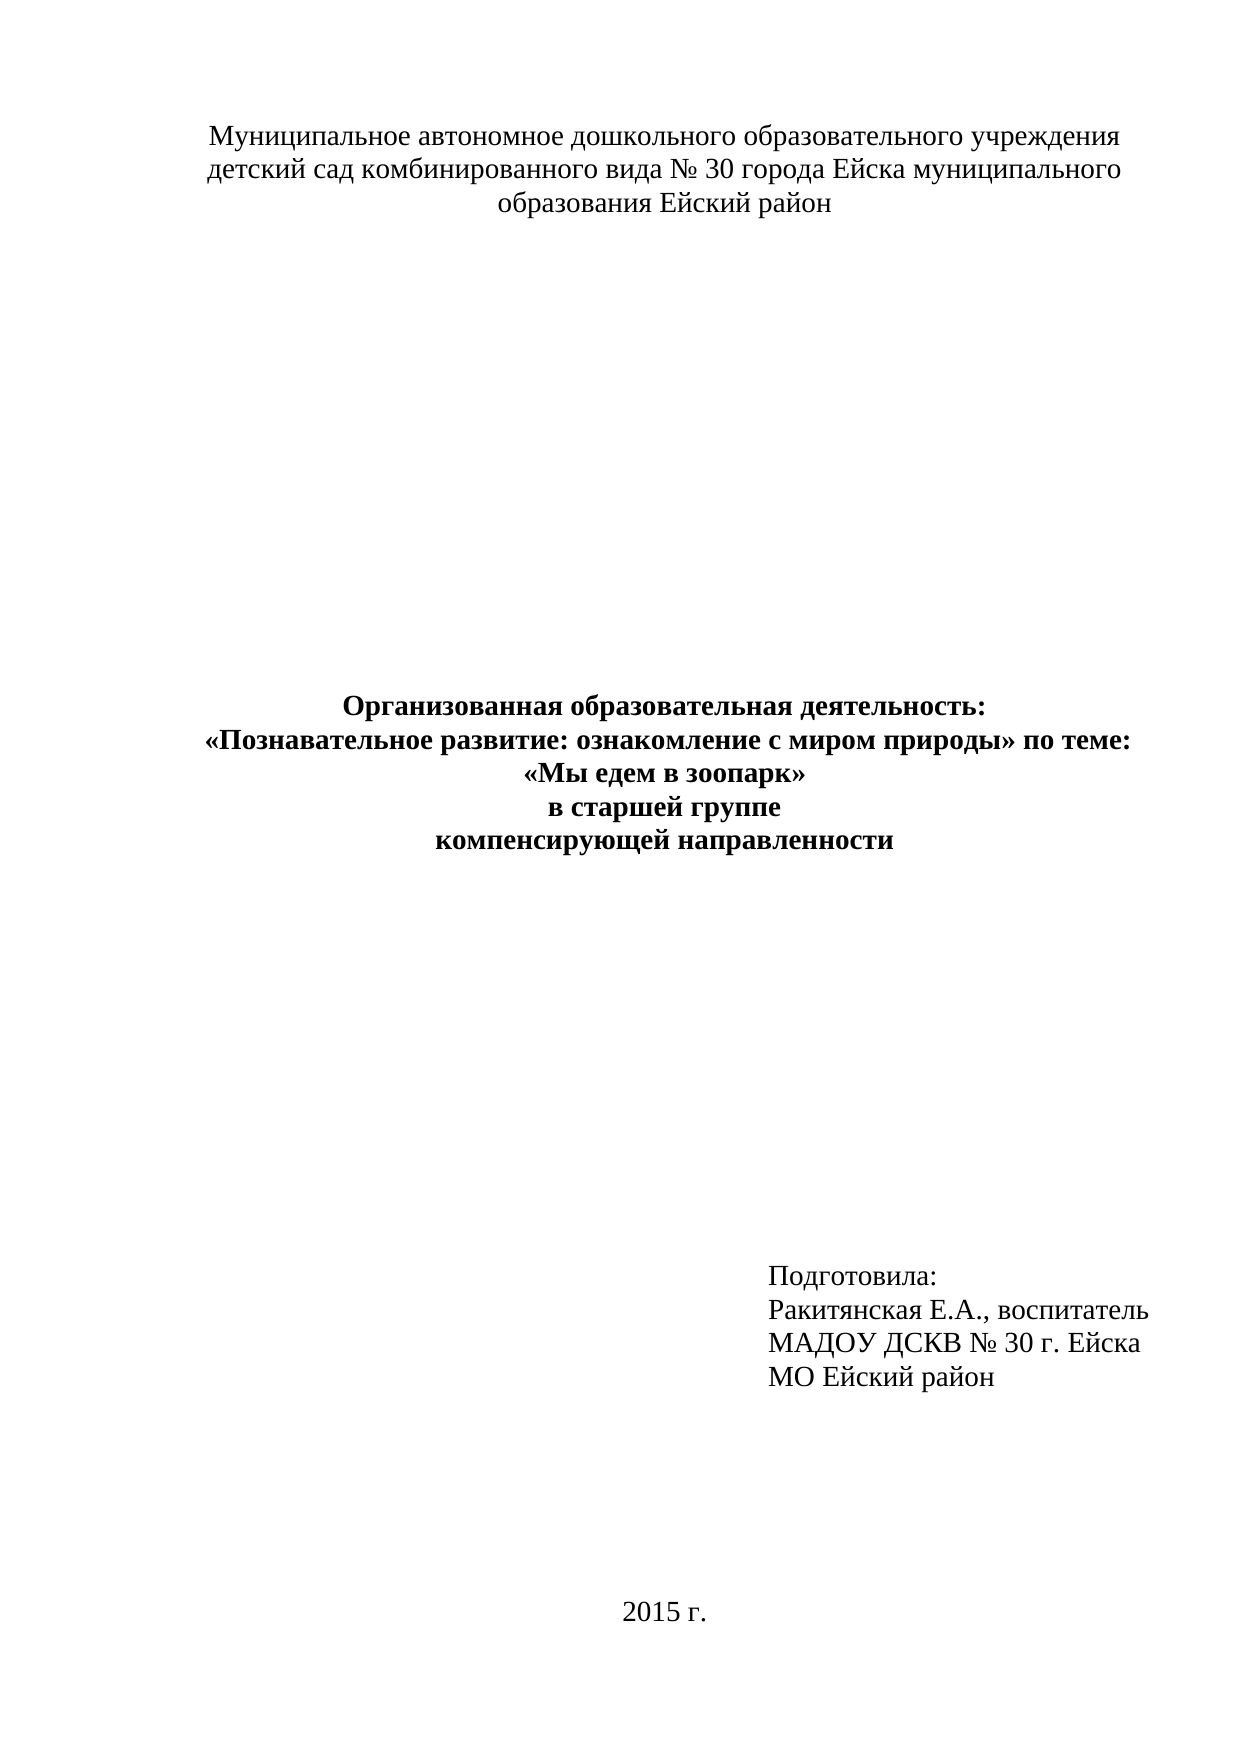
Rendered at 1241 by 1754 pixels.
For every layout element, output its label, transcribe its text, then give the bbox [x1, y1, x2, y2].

text Подготовила: [768, 1258, 1152, 1292]
text Муниципальное автономное дошкольного образовательного учреждения детский сад комбинированного вида № 30 города Ейска муниципального образования Ейский район [177, 118, 1152, 219]
text Организованная образовательная деятельность: [177, 688, 1152, 722]
text Ракитянская Е.А., воспитатель [768, 1292, 1152, 1326]
text 2015 г. [177, 1594, 1152, 1627]
text в старшей группе [177, 789, 1152, 822]
text МО Ейский район [768, 1359, 1152, 1393]
text «Познавательное развитие: ознакомление с миром природы» по теме: «Мы едем в зоопарк» [177, 722, 1152, 789]
text МАДОУ ДСКВ № 30 г. Ейска [768, 1326, 1152, 1359]
text компенсирующей направленности [177, 822, 1152, 856]
